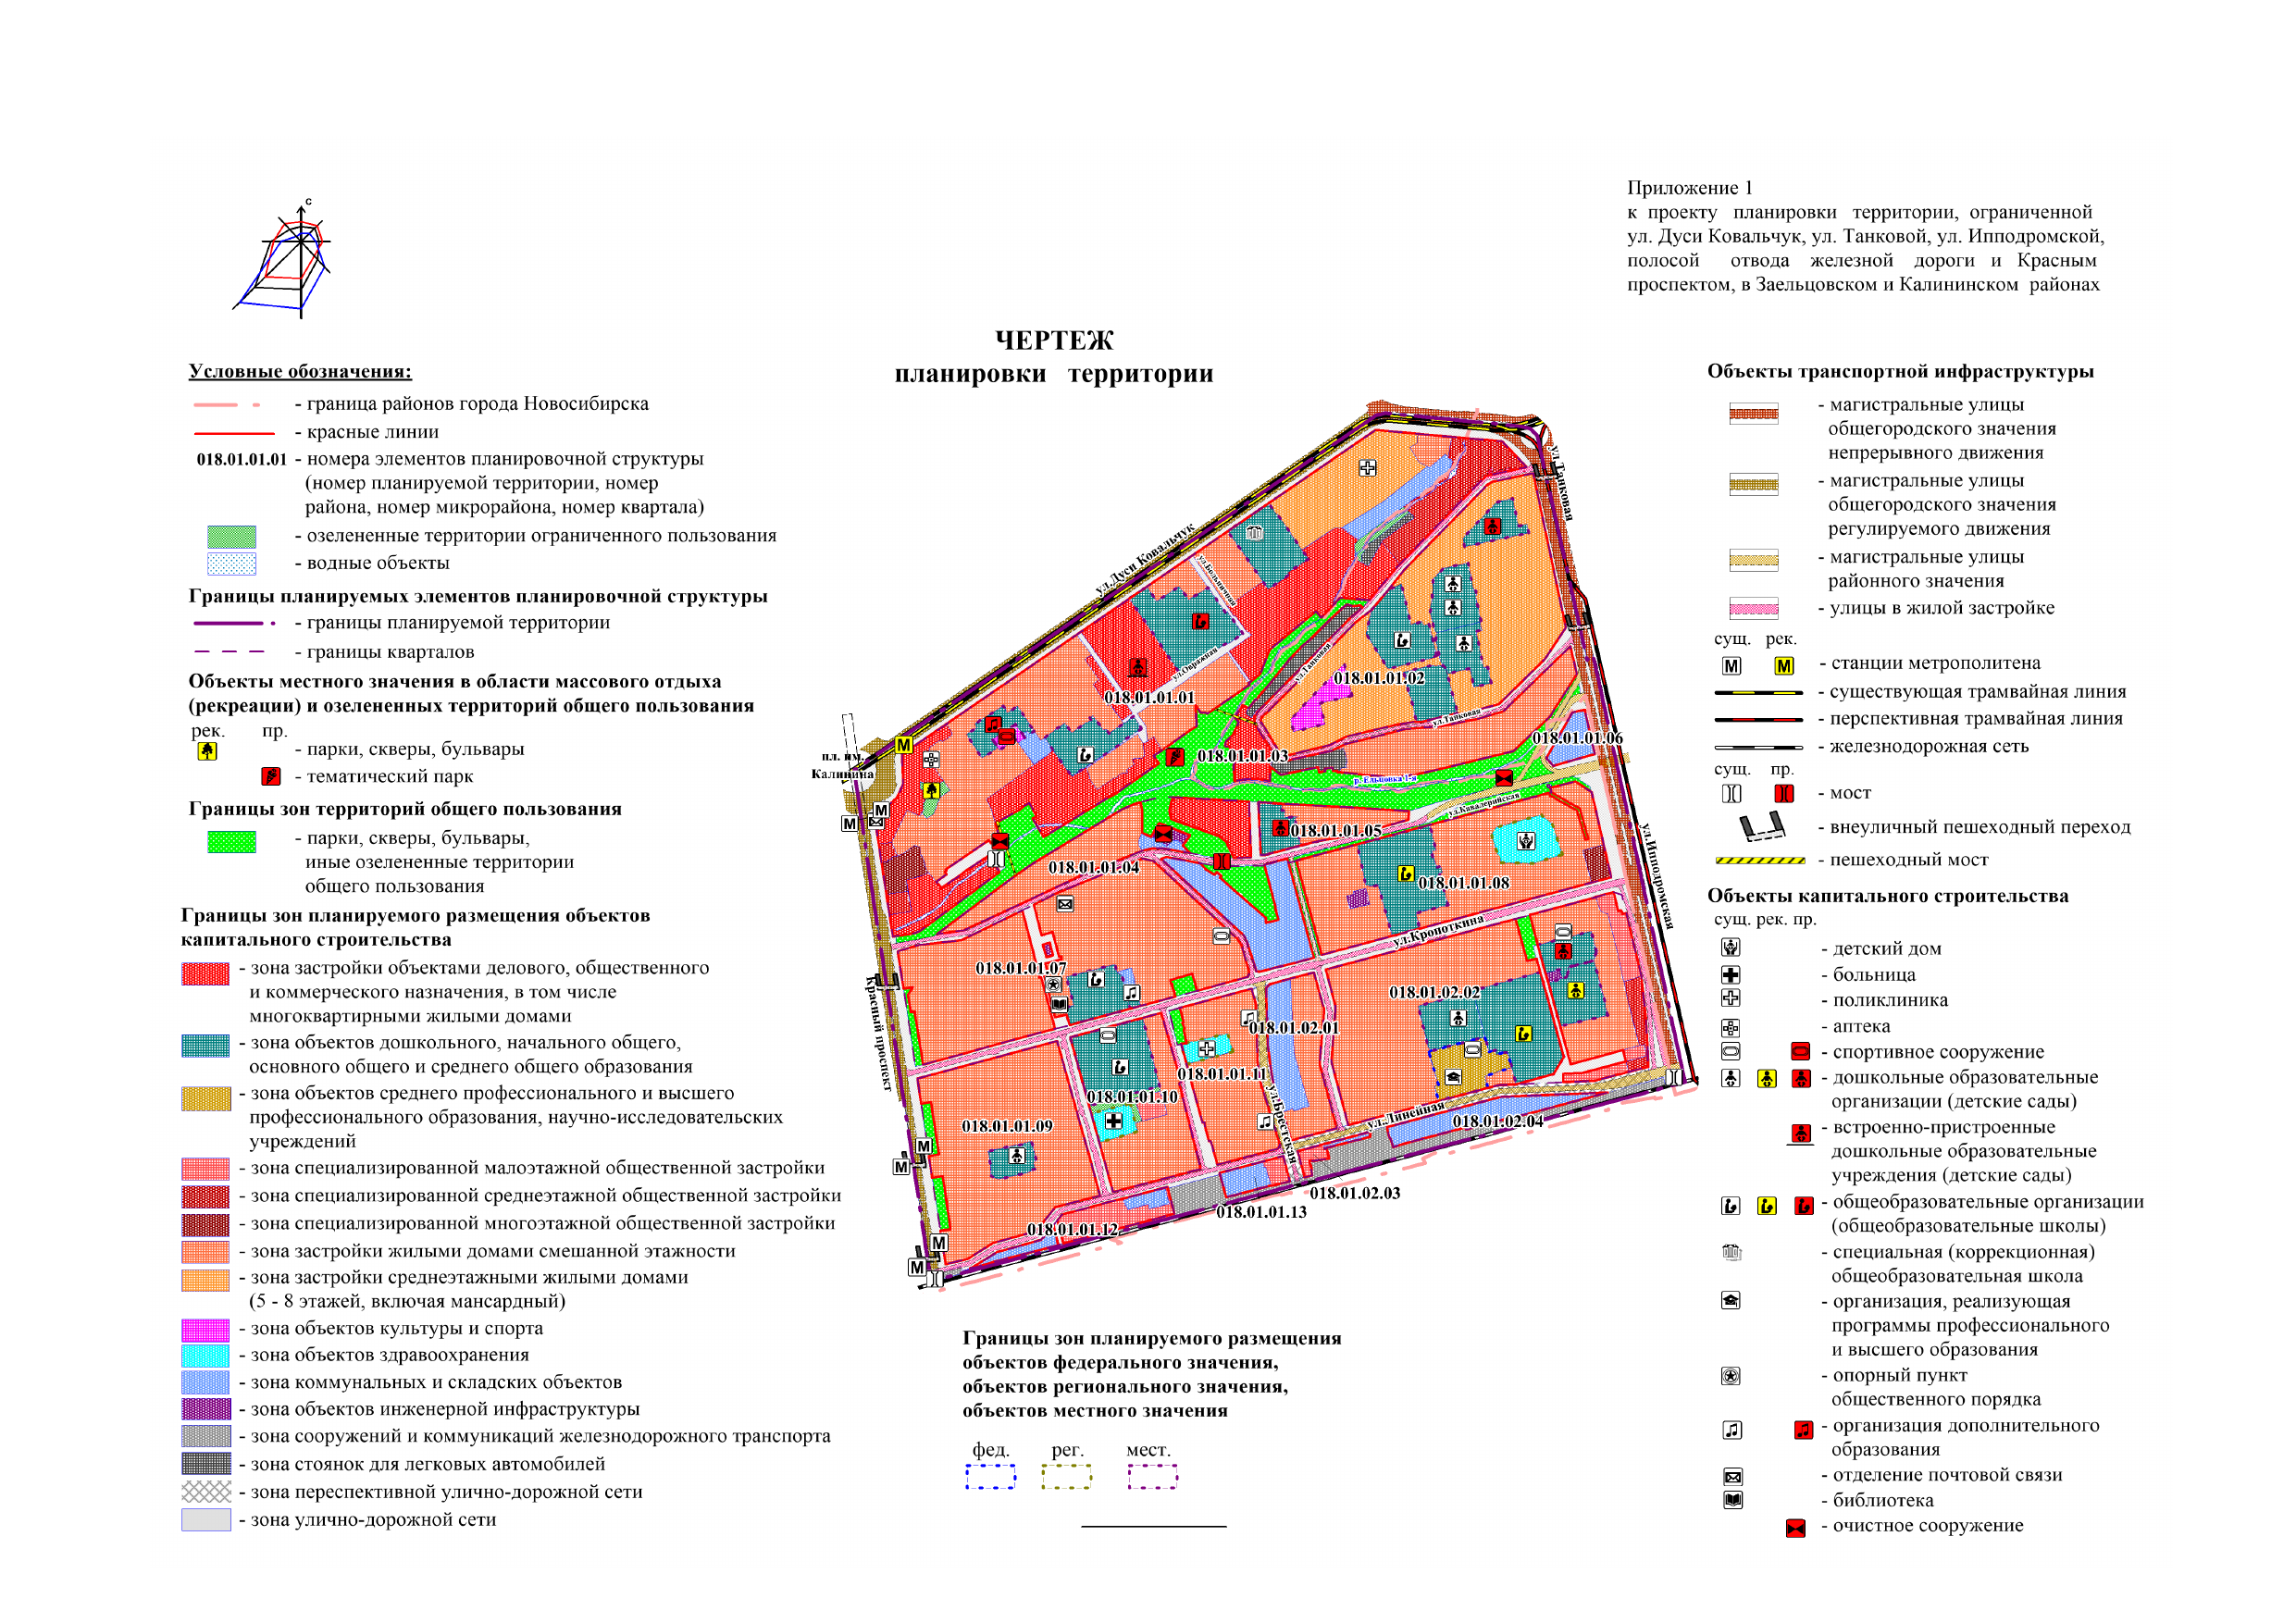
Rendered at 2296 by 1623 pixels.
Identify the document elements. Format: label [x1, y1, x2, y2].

picture [149, 136, 2174, 1568]
